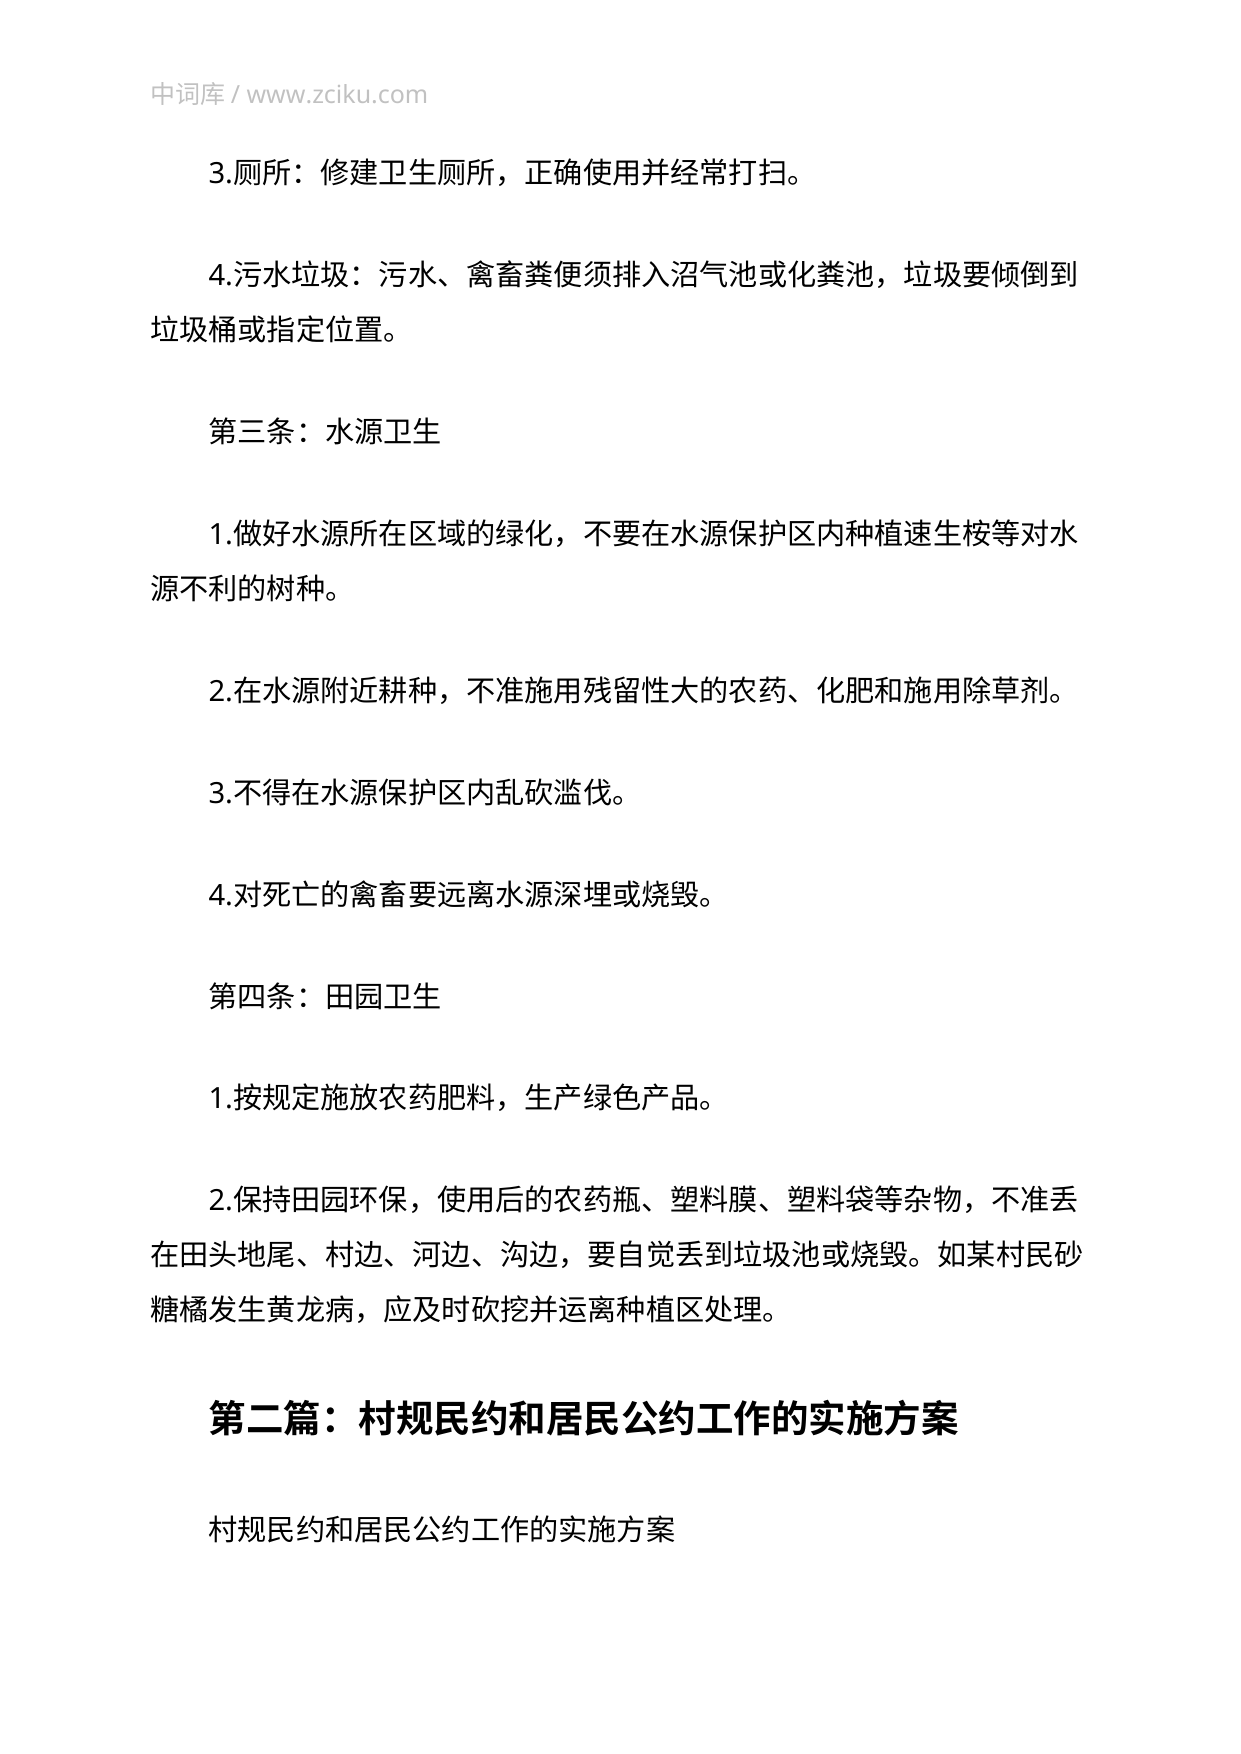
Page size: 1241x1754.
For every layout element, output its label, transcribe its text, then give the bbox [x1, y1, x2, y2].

text 1.做好水源所在区域的绿化，不要在水源保护区内种植速生桉等对水源不利的树种。 [150, 511, 1090, 608]
text 3.厕所：修建卫生厕所，正确使用并经常打扫。 [150, 150, 1090, 192]
text 第四条：田园卫生 [150, 973, 1090, 1016]
text 4.污水垃圾：污水、禽畜粪便须排入沼气池或化粪池，垃圾要倾倒到垃圾桶或指定位置。 [150, 252, 1090, 349]
text 4.对死亡的禽畜要远离水源深埋或烧毁。 [150, 871, 1090, 914]
text 3.不得在水源保护区内乱砍滥伐。 [150, 769, 1090, 812]
text 2.在水源附近耕种，不准施用残留性大的农药、化肥和施用除草剂。 [150, 667, 1090, 710]
text 第二篇：村规民约和居民公约工作的实施方案 [150, 1389, 1090, 1443]
text 第三条：水源卫生 [150, 409, 1090, 451]
text 2.保持田园环保，使用后的农药瓶、塑料膜、塑料袋等杂物，不准丢在田头地尾、村边、河边、沟边，要自觉丢到垃圾池或烧毁。如某村民砂糖橘发生黄龙病，应及时砍挖并运离种植区处理。 [150, 1177, 1090, 1329]
text 村规民约和居民公约工作的实施方案 [150, 1506, 1090, 1548]
text 1.按规定施放农药肥料，生产绿色产品。 [150, 1075, 1090, 1117]
